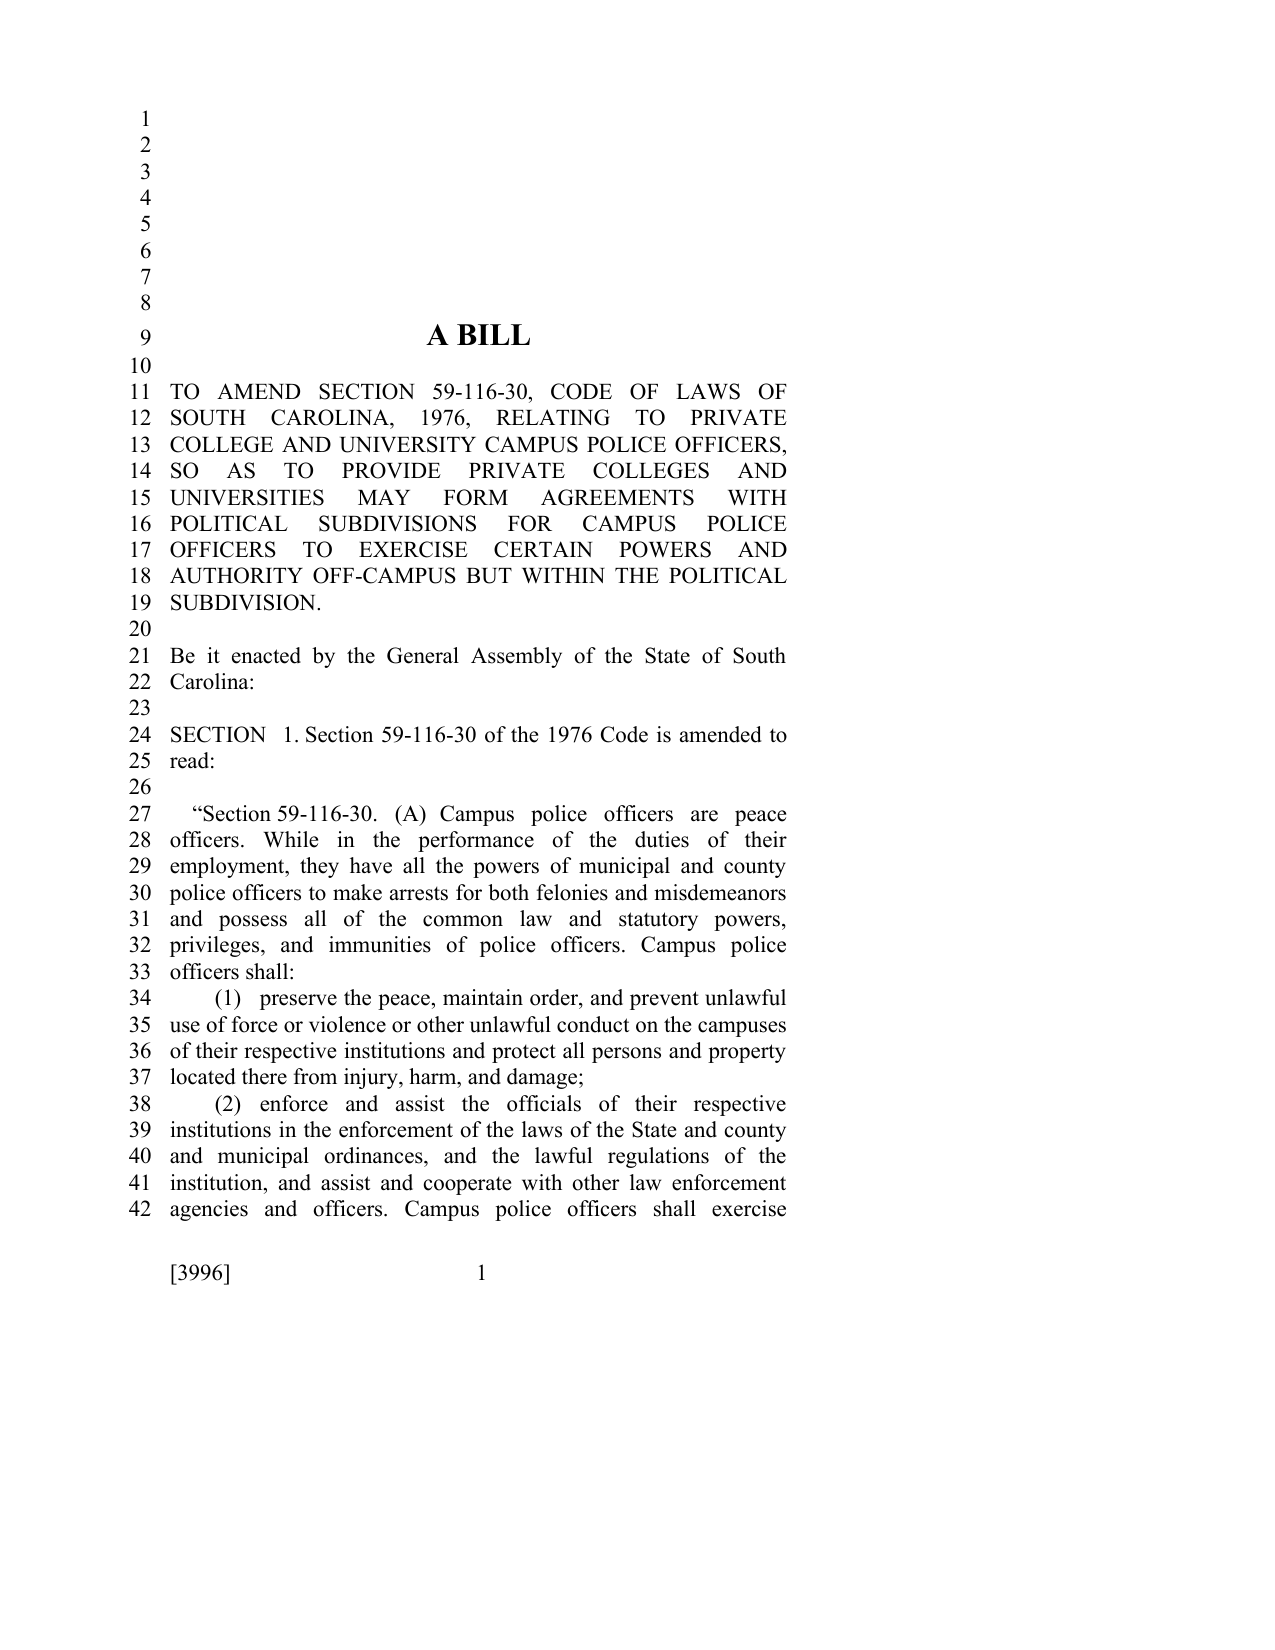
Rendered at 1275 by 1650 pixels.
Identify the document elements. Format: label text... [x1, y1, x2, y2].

text Be it enacted by the General Assembly of the State of South Carolina: [169, 642, 787, 694]
text A BILL [169, 316, 787, 352]
text TO AMEND SECTION 59-116-30, CODE OF LAWS OF SOUTH CAROLINA, 1976, RELATING TO PRIVATE COLLEGE AND UNIVERSITY CAMPUS POLICE OFFICERS, SO AS TO PROVIDE PRIVATE COLLEGES AND UNIVERSITIES MAY FORM AGREEMENTS WITH POLITICAL SUBDIVISIONS FOR CAMPUS POLICE OFFICERS TO EXERCISE CERTAIN POWERS AND AUTHORITY OFF-CAMPUS BUT WITHIN THE POLITICAL SUBDIVISION. [169, 378, 787, 615]
text SECTION 1. Section 59-116-30 of the 1976 Code is amended to read: [169, 721, 787, 773]
text “Section 59-116-30. (A) Campus police officers are peace officers. While in the performance of the duties of their employment, they have all the powers of municipal and county police officers to make arrests for both felonies and misdemeanors and possess all of the common law and statutory powers, privileges, and immunities of police officers. Campus police officers shall: [169, 800, 787, 984]
text (1) preserve the peace, maintain order, and prevent unlawful use of force or violence or other unlawful conduct on the campuses of their respective institutions and protect all persons and property located there from injury, harm, and damage; [169, 984, 787, 1090]
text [169, 1090, 787, 1221]
